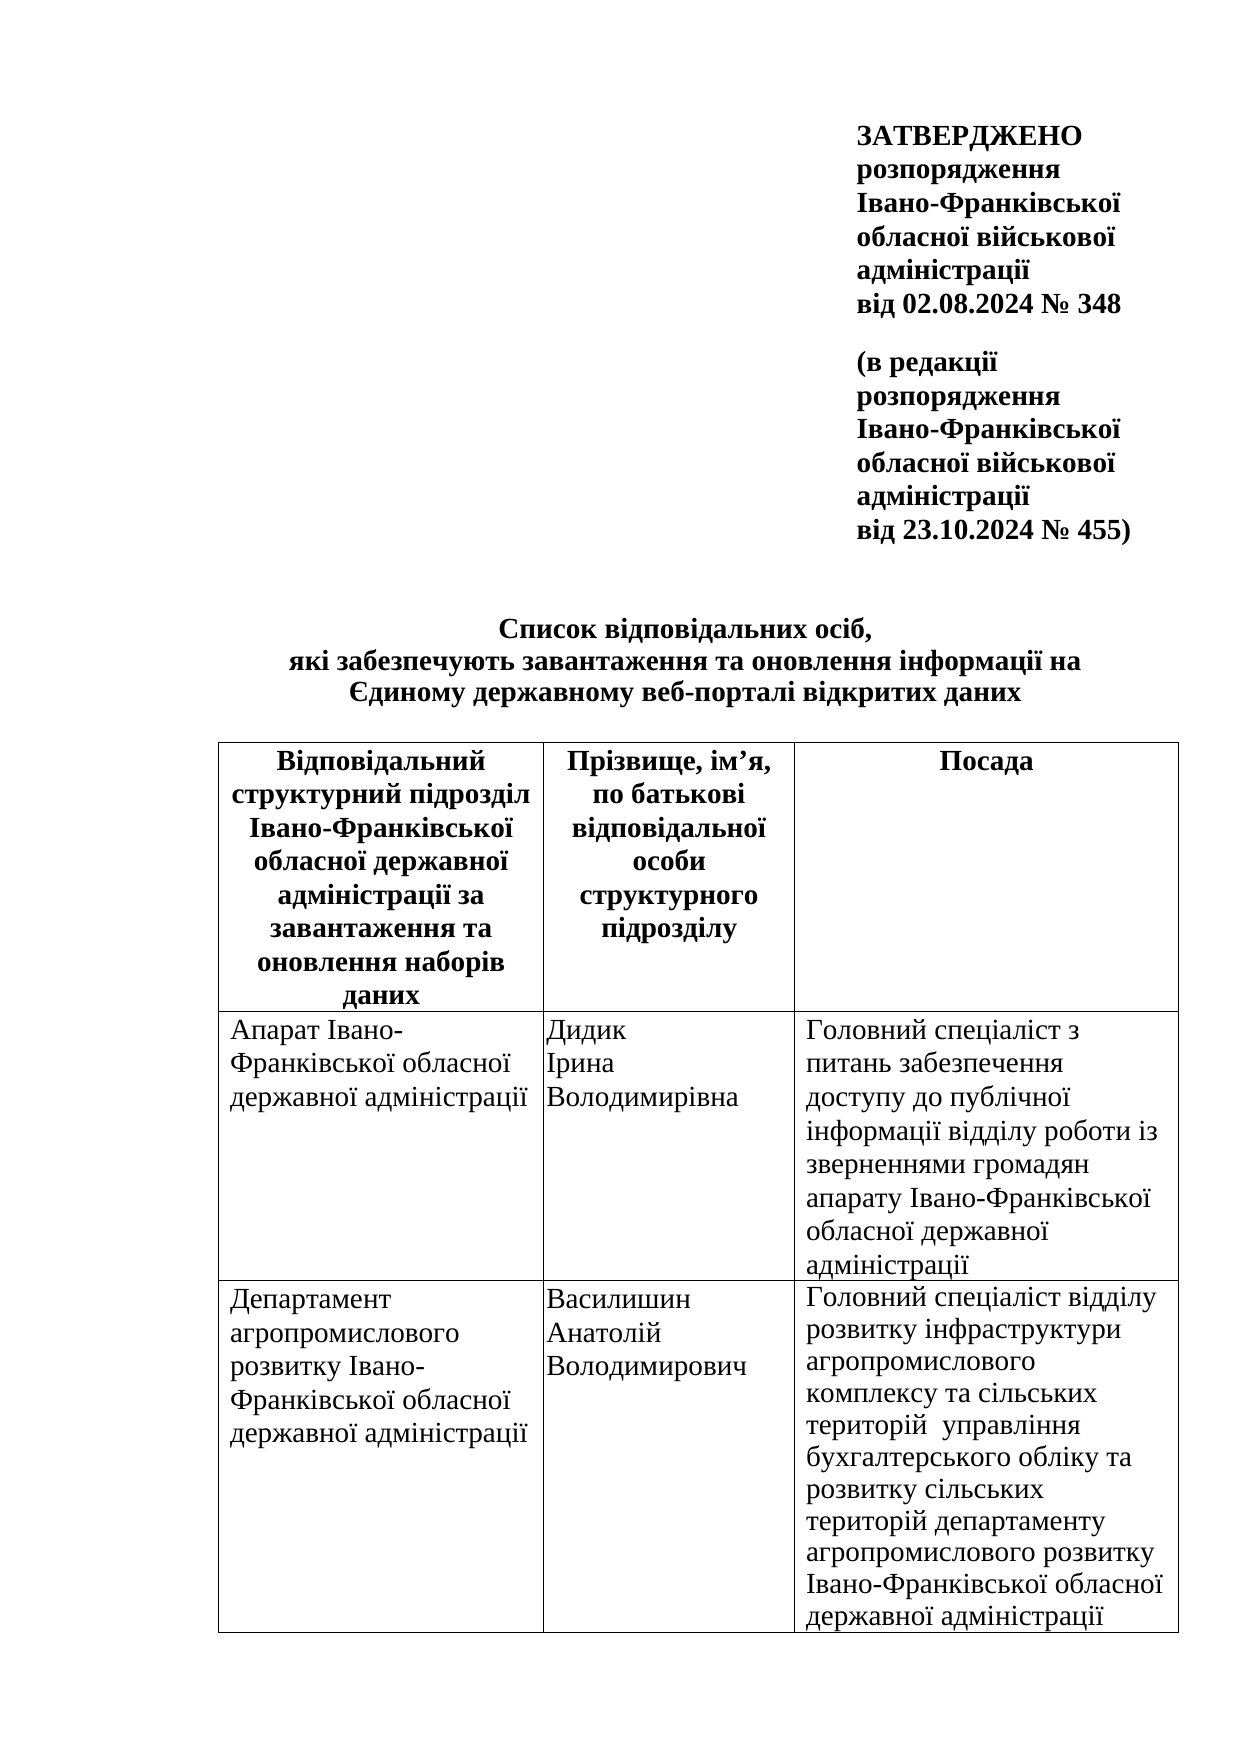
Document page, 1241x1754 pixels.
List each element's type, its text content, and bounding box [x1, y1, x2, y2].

table_cell Головний спеціаліст відділу розвитку інфраструктури агропромислового комплексу та сільських територій управління бухгалтерського обліку та розвитку сільських територій департаменту агропромислового розвитку Івано-Франківської обласної державної адміністрації [795, 1281, 1178, 1632]
table_cell Василишин Анатолій Володимирович [544, 1281, 794, 1632]
text які забезпечують завантаження та оновлення інформації на [207, 644, 1163, 676]
text (в редакції [207, 344, 1163, 378]
table_cell Апарат Івано-Франківської обласної державної адміністрації [219, 1012, 543, 1280]
text адміністрації [207, 252, 1163, 286]
table_header Прізвище, ім’я, по батькові відповідальної особи структурного підрозділу [544, 743, 794, 1011]
text Івано-Франківської [207, 411, 1163, 445]
table_cell Головний спеціаліст з питань забезпечення доступу до публічної інформації відділу роботи із зверненнями громадян апарату Івано-Франківської обласної державної адміністрації [795, 1012, 1178, 1280]
text обласної військової [207, 219, 1163, 252]
text Івано-Франківської [207, 185, 1163, 219]
text розпорядження [207, 152, 1163, 185]
table_header Відповідальний структурний підрозділ Івано-Франківської обласної державної адміністрації за завантаження та оновлення наборів даних [219, 743, 543, 1011]
text від 23.10.2024 № 455) [207, 512, 1163, 546]
table_cell Дидик Ірина Володимирівна [544, 1012, 794, 1280]
table_cell Департамент агропромислового розвитку Івано-Франківської обласної державної адміністрації [219, 1281, 543, 1632]
text розпорядження [207, 378, 1163, 411]
text ЗАТВЕРДЖЕНО [207, 118, 1163, 152]
table_header Посада [795, 743, 1178, 1011]
text обласної військової [207, 445, 1163, 478]
text від 02.08.2024 № 348 [207, 286, 1163, 319]
text Єдиному державному веб-порталі відкритих даних [207, 676, 1163, 708]
text адміністрації [207, 478, 1163, 512]
text Список відповідальних осіб, [207, 613, 1163, 644]
